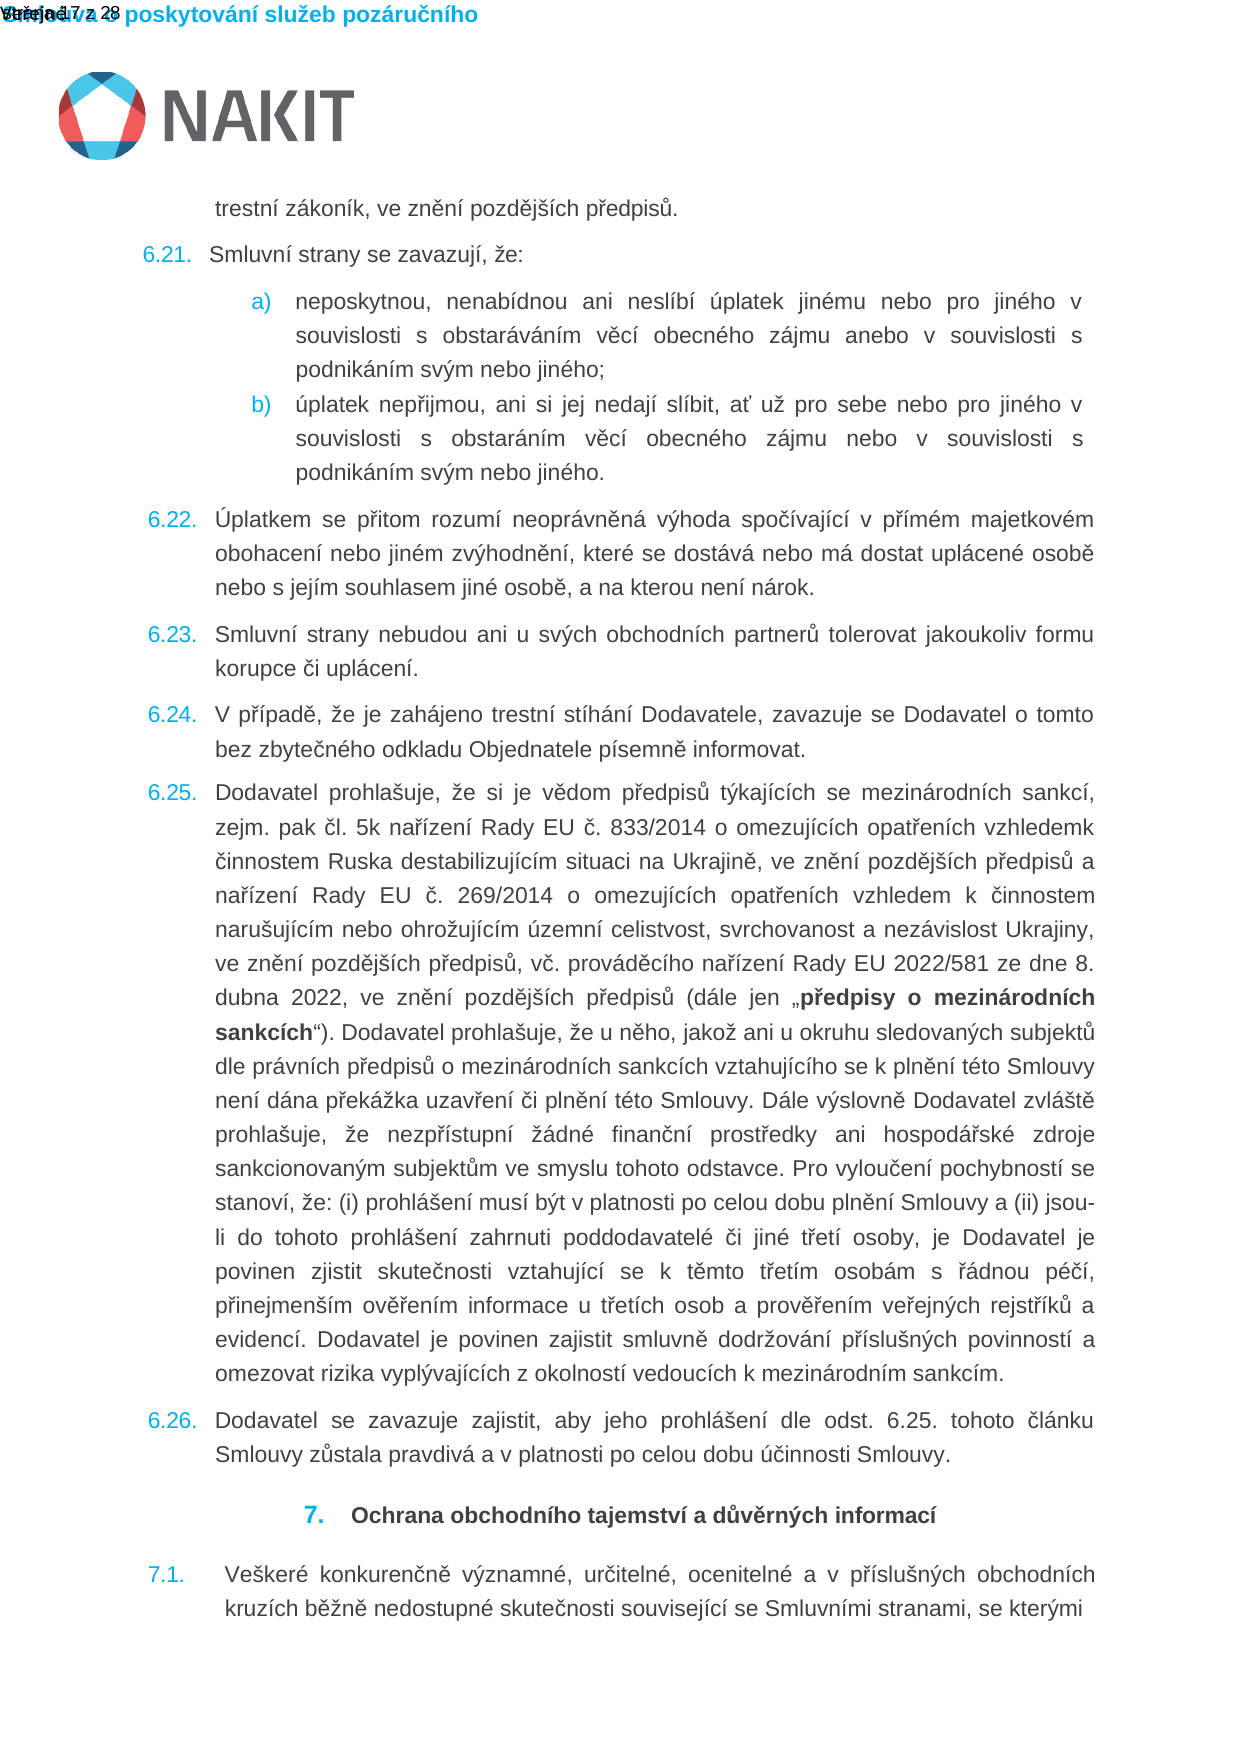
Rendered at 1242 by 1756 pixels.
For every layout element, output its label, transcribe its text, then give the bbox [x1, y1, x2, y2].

list Dodavatel prohlašuje, že si je vědom předpisů týkajících se mezinárodních sankcí, zejm. pak čl. 5k nařízení Rady EU č. 833/2014 o omezujících opatřeních vzhledemk činnostem Ruska destabilizujícím situaci na Ukrajině, ve znění pozdějších předpisů a nařízení Rady EU č. 269/2014 o omezujících opatřeních vzhledem k činnostem narušujícím nebo ohrožujícím územní celistvost, svrchovanost a nezávislost Ukrajiny, ve znění pozdějších předpisů, vč. prováděcího nařízení Rady EU 2022/581 ze dne 8. dubna 2022, ve znění pozdějších předpisů (dále jen „předpisy o mezinárodních sankcích“). Dodavatel prohlašuje, že u něho, jakož ani u okruhu sledovaných subjektů dle právních předpisů o mezinárodních sankcích vztahujícího se k plnění této Smlouvy není dána překážka uzavření či plnění této Smlouvy. Dále výslovně Dodavatel zvláště prohlašuje, že nezpřístupní žádné finanční prostředky ani hospodářské zdroje sankcionovaným subjektům ve smyslu tohoto odstavce. Pro vyloučení pochybností se stanoví, že: (i) prohlášení musí být v platnosti po celou dobu plnění Smlouvy a (ii) jsou- li do tohoto prohlášení zahrnuti poddodavatelé či jiné třetí osoby, je Dodavatel je povinen zjistit skutečnosti vztahující se k těmto třetím osobám s řádnou péčí, přinejmenším ověřením informace u třetích osob a prověřením veřejných rejstříků a evidencí. Dodavatel je povinen zajistit smluvně dodržování příslušných povinností a omezovat rizika vyplývajících z okolností vedoucích k mezinárodním sankcím. [148, 779, 1095, 1386]
text trestní zákoník, ve znění pozdějších předpisů. [215, 195, 1162, 221]
list V případě, že je zahájeno trestní stíhání Dodavatele, zavazuje se Dodavatel o tomto bez zbytečného odkladu Objednatele písemně informovat. [148, 701, 1095, 762]
picture [58, 72, 354, 160]
list neposkytnou, nenabídnou ani neslíbí úplatek jinému nebo pro jiného v souvislosti s obstaráváním věcí obecného zájmu anebo v souvislosti s podnikáním svým nebo jiného; [251, 288, 1083, 383]
subtitle Ochrana obchodního tajemství a důvěrných informací [303, 1500, 1162, 1529]
list Smluvní strany nebudou ani u svých obchodních partnerů tolerovat jakoukoliv formu korupce či uplácení. [148, 621, 1095, 681]
list úplatek nepřijmou, ani si jej nedají slíbit, ať už pro sebe nebo pro jiného v souvislosti s obstaráním věcí obecného zájmu nebo v souvislosti s podnikáním svým nebo jiného. [251, 391, 1083, 485]
list Smluvní strany se zavazují, že: [142, 241, 1162, 268]
list Veškeré konkurenčně významné, určitelné, ocenitelné a v příslušných obchodních kruzích běžně nedostupné skutečnosti související se Smluvními stranami, se kterými [148, 1561, 1096, 1621]
list Úplatkem se přitom rozumí neoprávněná výhoda spočívající v přímém majetkovém obohacení nebo jiném zvýhodnění, které se dostává nebo má dostat uplácené osobě nebo s jejím souhlasem jiné osobě, a na kterou není nárok. [148, 506, 1095, 600]
list Dodavatel se zavazuje zajistit, aby jeho prohlášení dle odst. 6.25. tohoto článku Smlouvy zůstala pravdivá a v platnosti po celou dobu účinnosti Smlouvy. [148, 1407, 1095, 1467]
